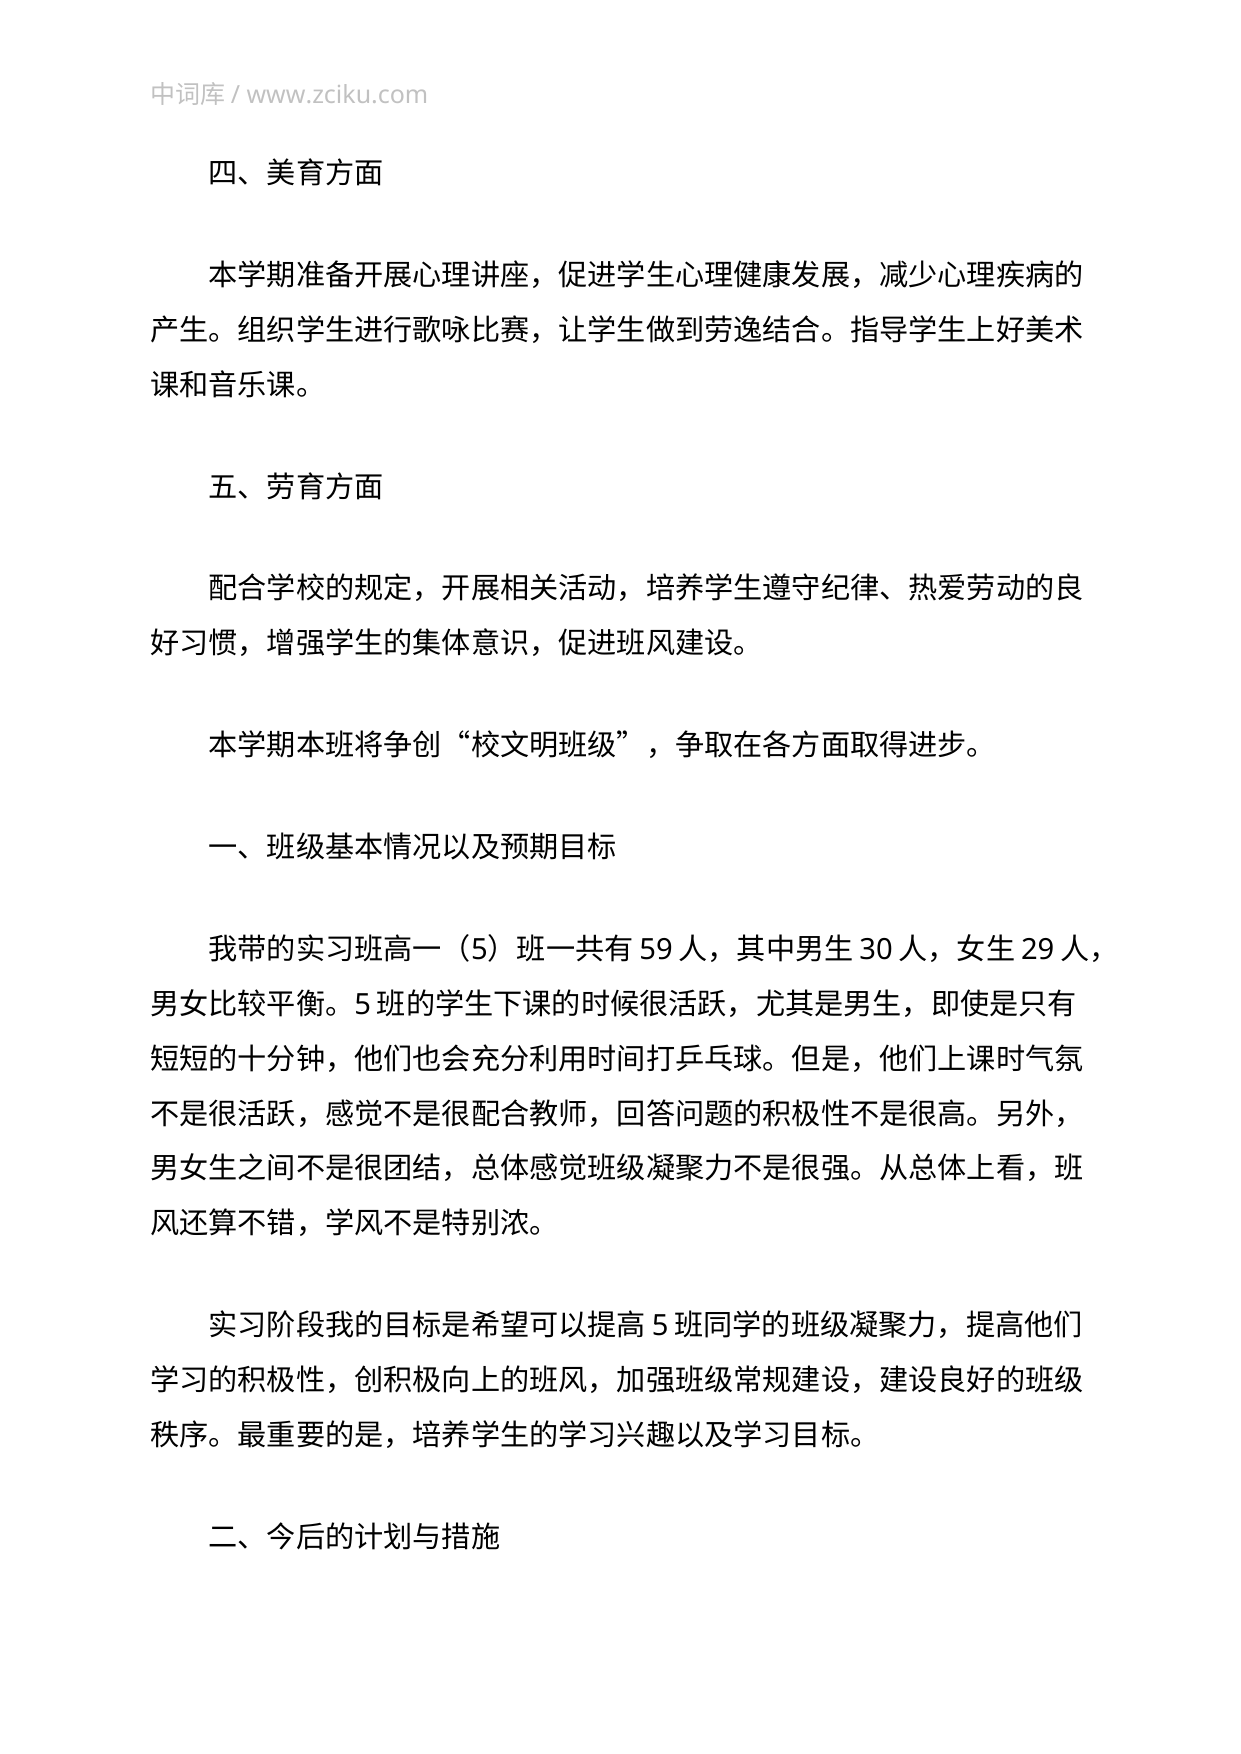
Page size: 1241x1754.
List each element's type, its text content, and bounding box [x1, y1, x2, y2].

text 二、今后的计划与措施 [150, 1513, 1090, 1556]
text 本学期本班将争创“校文明班级”，争取在各方面取得进步。 [150, 722, 1090, 764]
text 四、美育方面 [150, 150, 1090, 192]
text 本学期准备开展心理讲座，促进学生心理健康发展，减少心理疾病的产生。组织学生进行歌咏比赛，让学生做到劳逸结合。指导学生上好美术课和音乐课。 [150, 252, 1090, 404]
text 配合学校的规定，开展相关活动，培养学生遵守纪律、热爱劳动的良好习惯，增强学生的集体意识，促进班风建设。 [150, 565, 1090, 662]
text 五、劳育方面 [150, 463, 1090, 506]
text 实习阶段我的目标是希望可以提高5班同学的班级凝聚力，提高他们学习的积极性，创积极向上的班风，加强班级常规建设，建设良好的班级秩序。最重要的是，培养学生的学习兴趣以及学习目标。 [150, 1302, 1090, 1454]
text 一、班级基本情况以及预期目标 [150, 823, 1090, 866]
text 我带的实习班高一（5）班一共有59人，其中男生30人，女生29人，男女比较平衡。5班的学生下课的时候很活跃，尤其是男生，即使是只有短短的十分钟，他们也会充分利用时间打乒乓球。但是，他们上课时气氛不是很活跃，感觉不是很配合教师，回答问题的积极性不是很高。另外，男女生之间不是很团结，总体感觉班级凝聚力不是很强。从总体上看，班风还算不错，学风不是特别浓。 [150, 925, 1090, 1242]
